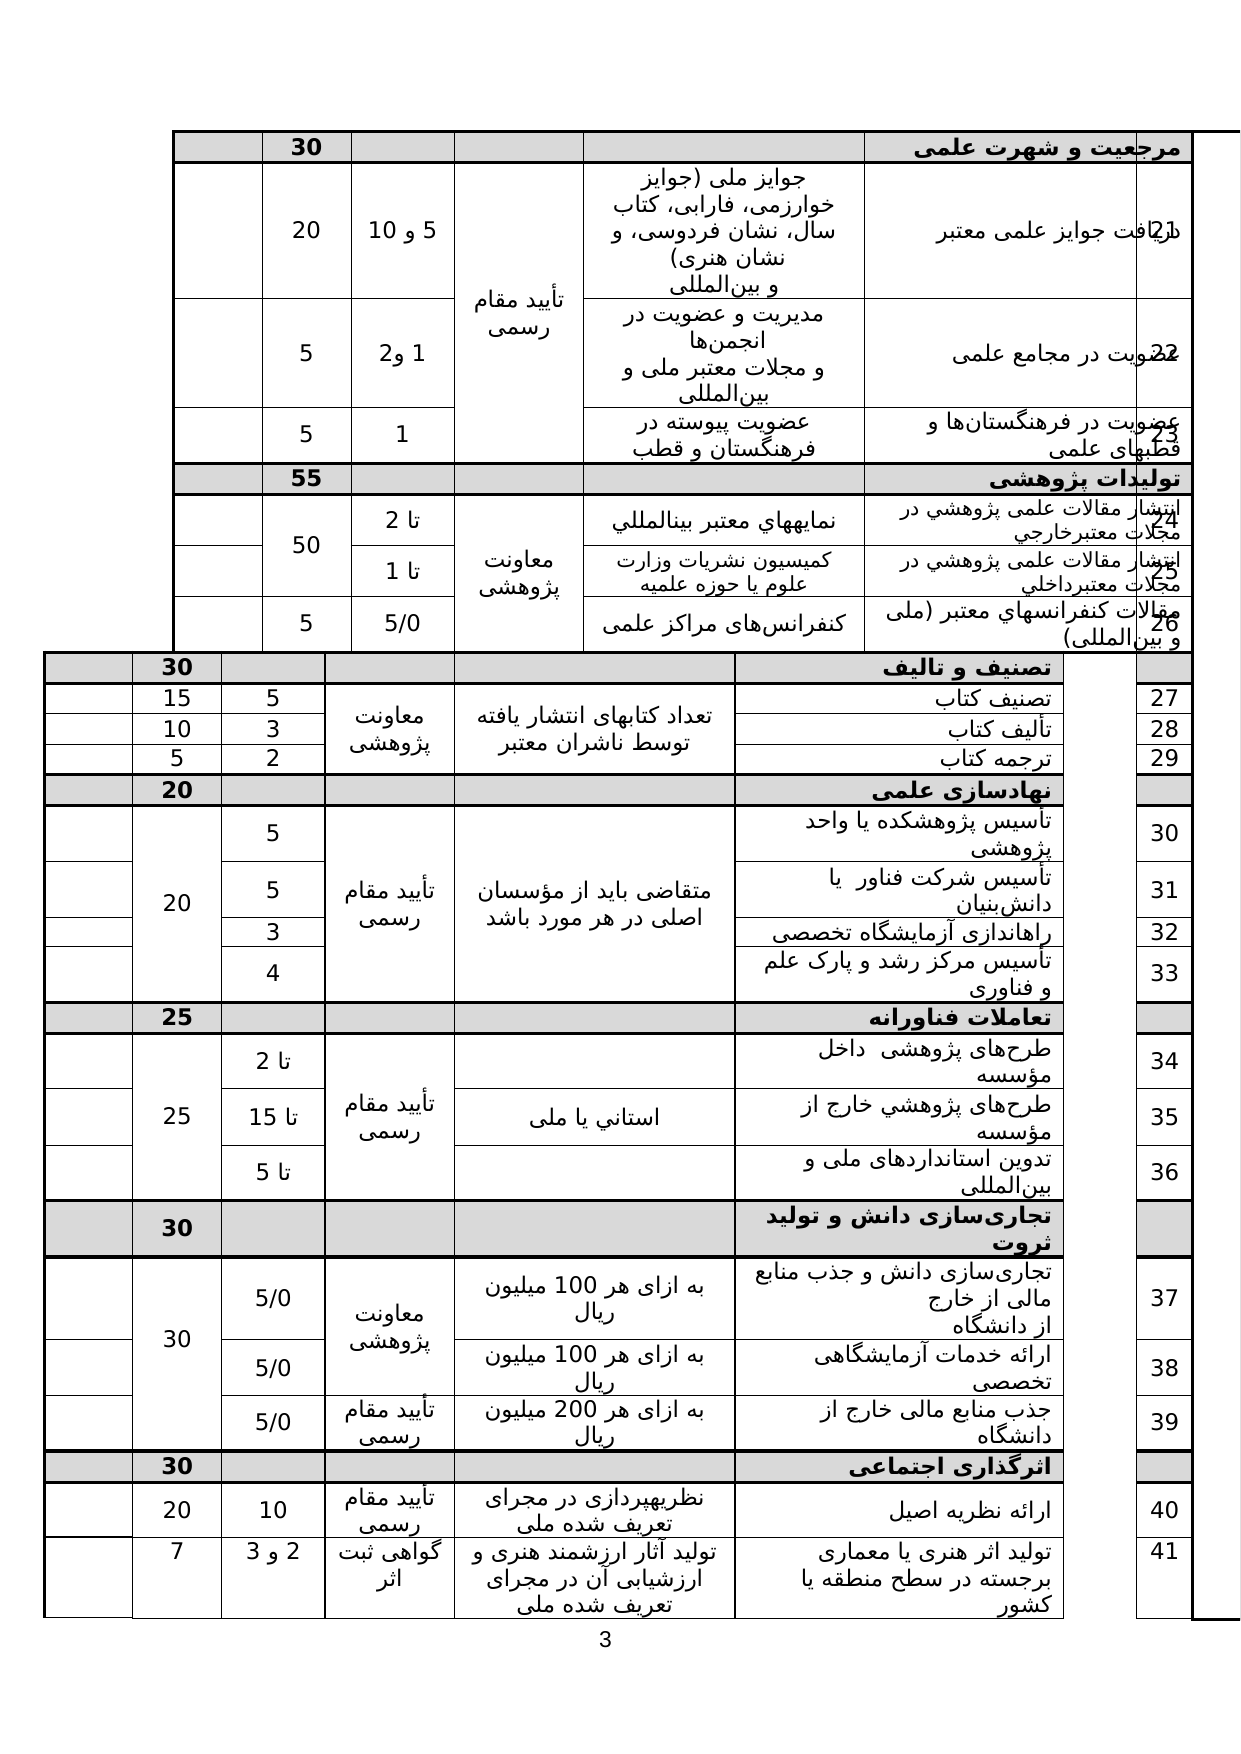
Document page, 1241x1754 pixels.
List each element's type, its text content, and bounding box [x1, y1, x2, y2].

table_cell [46, 807, 132, 861]
table_cell ارائه خدمات آزمایشگاهی تخصصی [736, 1340, 1063, 1395]
table_cell معاونت پژوهشی [326, 685, 454, 773]
table_cell 5/0 [352, 597, 454, 651]
table_cell گواهی ثبت اثر [326, 1538, 454, 1618]
table_cell تا 15 [222, 1089, 324, 1144]
table_cell اثرگذاری اجتماعی [736, 1453, 1063, 1481]
table_cell عضویت در فرهنگستان‌ها و قطبهای علمی [1137, 408, 1191, 462]
table_cell تصنیف و تالیف [736, 654, 1063, 682]
table_cell 5/0 [222, 1259, 324, 1338]
table_cell دریافت جوایز علمی معتبر [865, 164, 1136, 297]
table_cell مدیریت و عضویت در انجمن‌ها و مجلات معتبر ملی و بین‌المللی [584, 299, 864, 407]
table_cell [326, 1453, 454, 1481]
table_cell 5 [222, 862, 324, 917]
table_cell [46, 1146, 132, 1199]
table_header [352, 133, 454, 161]
table_cell 30 [133, 1202, 221, 1255]
table_cell 35 [1137, 1089, 1191, 1144]
table_cell [326, 776, 454, 804]
table_cell نظریهپردازی در مجرای تعریف شده ملی [455, 1484, 734, 1537]
table_cell تأسیس شرکت فناور یا دانش‌بنیان [736, 862, 1063, 917]
table_cell انتشار مقالات علمی پژوهشي در مجلات معتبرداخلي [865, 546, 1136, 596]
table_cell 20 [263, 164, 351, 297]
table_cell [46, 1035, 132, 1088]
table_header 30 [263, 133, 351, 161]
table_cell [326, 1004, 454, 1032]
table_cell ترجمه کتاب [736, 745, 1063, 773]
table_cell [326, 1202, 454, 1255]
table_cell 31 [1137, 862, 1191, 917]
table_cell 5 [222, 685, 324, 713]
table_cell [46, 1484, 132, 1536]
table_cell تأیید مقام رسمی [326, 807, 454, 1001]
table_cell [175, 408, 262, 462]
table_cell راهاندازی آزمایشگاه تخصصی [736, 918, 1063, 946]
table_cell 30 [1137, 807, 1191, 861]
table_cell تولیدات پژوهشی [865, 465, 1136, 493]
table_cell تجاری‌سازی دانش و تولید ثروت [736, 1202, 1063, 1255]
table_cell [352, 465, 454, 493]
table_cell [222, 1004, 324, 1032]
table_cell 28 [1137, 714, 1191, 744]
table_cell [1137, 654, 1191, 682]
table_cell [455, 1146, 734, 1199]
table_cell 1 و2 [352, 299, 454, 407]
table_cell 34 [1137, 1035, 1191, 1088]
table_cell [584, 465, 864, 493]
table_cell 5 [133, 745, 221, 773]
table_cell [46, 1202, 132, 1255]
table_cell [455, 776, 734, 804]
table_cell 38 [1137, 1340, 1191, 1395]
table_cell تولیدات پژوهشی [1137, 465, 1191, 493]
table_cell تولید آثار ارزشمند هنری و ارزشیابی آن در مجرای تعریف شده ملی [455, 1538, 734, 1618]
table_header [175, 133, 262, 161]
table_cell [46, 654, 132, 682]
table_cell 5/0 [222, 1396, 324, 1449]
table_cell 29 [1137, 745, 1191, 773]
table_cell [175, 465, 262, 493]
table_cell 3 [222, 714, 324, 744]
table_cell تدوین استانداردهای ملی و بین‌المللی [736, 1146, 1063, 1199]
table_header [584, 133, 864, 161]
table_cell [175, 597, 262, 651]
table_cell [46, 1004, 132, 1032]
table_cell 7 [133, 1538, 221, 1618]
table_header مرجعیت و شهرت علمی [865, 133, 1136, 161]
table_cell 41 [1137, 1538, 1191, 1618]
table_cell [46, 1396, 132, 1449]
table_cell کنفرانس‌های مراکز علمی [584, 597, 864, 651]
table_cell [46, 1259, 132, 1338]
table_cell [455, 1035, 734, 1088]
table_cell جذب منابع مالی خارج از دانشگاه [736, 1396, 1063, 1449]
table_cell تا 1 [352, 546, 454, 596]
table_cell [175, 496, 262, 544]
table_cell به ازای هر 200 میلیون ریال [455, 1396, 734, 1449]
table_cell تا 2 [222, 1035, 324, 1088]
table_cell متقاضی باید از مؤسسان اصلی در هر مورد باشد [455, 807, 734, 1001]
table_cell 27 [1137, 685, 1191, 713]
table_cell 39 [1137, 1396, 1191, 1449]
table_cell 25 [133, 1035, 221, 1199]
table_header مرجعیت و شهرت علمی [1137, 133, 1191, 161]
table_cell معاونت پژوهشی [455, 496, 583, 651]
table_cell كميسيون نشريات وزارت علوم يا حوزه علميه [584, 546, 864, 596]
table_cell [175, 546, 262, 596]
table_cell دریافت جوایز علمی معتبر [1137, 164, 1191, 297]
table_cell 1 [352, 408, 454, 462]
table_cell 3 [222, 918, 324, 946]
table_cell [175, 299, 262, 407]
table_cell [46, 862, 132, 917]
table_cell تعاملات فناورانه [736, 1004, 1063, 1032]
table_cell [1137, 1453, 1191, 1481]
table_cell طرح‌های پژوهشي خارج از مؤسسه [736, 1089, 1063, 1144]
table_cell 10 [133, 714, 221, 744]
table_cell تعداد کتابهای انتشار یافته توسط ناشران معتبر [455, 685, 734, 773]
table_cell [222, 1202, 324, 1255]
table_cell نمايههاي معتبر بينالمللي [584, 496, 864, 544]
table_cell [46, 1340, 132, 1395]
table_cell 15 [133, 685, 221, 713]
table_cell تأیید مقام رسمی [326, 1035, 454, 1199]
table_cell 33 [1137, 947, 1191, 1001]
table_cell [326, 654, 454, 682]
table_cell انتشار مقالات علمی پژوهشي در مجلات معتبرخارجي [865, 496, 1136, 544]
table_cell [46, 714, 132, 744]
table_cell 20 [133, 776, 221, 804]
table_cell [455, 1004, 734, 1032]
table_cell 55 [263, 465, 351, 493]
table_cell مقالات کنفرانسهاي معتبر (ملی و بین‌المللی) [865, 597, 1136, 651]
table_cell [222, 776, 324, 804]
table_cell عضویت پیوسته در فرهنگستان و قطب [584, 408, 864, 462]
table_cell تأسیس پژوهشکده یا واحد پژوهشی [736, 807, 1063, 861]
table_cell 5 [222, 807, 324, 861]
table_cell ارائه نظریه اصیل [736, 1484, 1063, 1537]
table_cell استاني يا ملی [455, 1089, 734, 1144]
table_cell معاونت پژوهشی [326, 1259, 454, 1395]
table_cell تصنیف کتاب [736, 685, 1063, 713]
table_cell 36 [1137, 1146, 1191, 1199]
table_cell [46, 918, 132, 946]
table_cell 30 [133, 654, 221, 682]
table_cell 2 و 3 [222, 1538, 324, 1618]
table_cell تولید اثر هنری یا معماری برجسته در سطح منطقه یا کشور [736, 1538, 1063, 1618]
table_cell به ازای هر 100 میلیون ریال [455, 1340, 734, 1395]
table_cell 20 [133, 807, 221, 1001]
table_cell عضویت در مجامع علمی [865, 299, 1136, 407]
table_cell تألیف کتاب [736, 714, 1063, 744]
table_cell تأیید مقام رسمی [455, 164, 583, 462]
table_cell 40 [1137, 1484, 1191, 1537]
table_header [455, 133, 583, 161]
table_cell 30 [133, 1259, 221, 1449]
table_cell [222, 654, 324, 682]
table_cell [46, 685, 132, 713]
table_cell [1137, 776, 1191, 804]
table_cell تجاری‌سازی دانش و جذب منابع مالی از خارج از دانشگاه [736, 1259, 1063, 1338]
table_cell 5 [263, 299, 351, 407]
table_cell [1137, 1004, 1191, 1032]
table_cell [175, 164, 262, 297]
table_cell 25 [133, 1004, 221, 1032]
table_cell [1137, 1202, 1191, 1255]
table_cell 50 [263, 496, 351, 596]
table_cell [46, 776, 132, 804]
table_cell مقالات کنفرانسهاي معتبر (ملی و بین‌المللی) [1137, 597, 1191, 651]
table_cell 5 [263, 597, 351, 651]
table_cell به ازای هر 100 میلیون ریال [455, 1259, 734, 1338]
table_cell 30 [133, 1453, 221, 1481]
table_cell تا 2 [352, 496, 454, 544]
table_cell [455, 1453, 734, 1481]
table_cell 4 [222, 947, 324, 1001]
table_cell [46, 745, 132, 773]
table_cell [455, 654, 734, 682]
table_cell 37 [1137, 1259, 1191, 1338]
table_cell انتشار مقالات علمی پژوهشي در مجلات معتبرداخلي [1137, 546, 1191, 596]
table_cell تأیید مقام رسمی [326, 1484, 454, 1537]
table_cell تا 5 [222, 1146, 324, 1199]
table_cell 10 [222, 1484, 324, 1537]
table_cell [455, 1202, 734, 1255]
table_cell [222, 1453, 324, 1481]
table_cell [46, 947, 132, 1001]
table_cell 2 [222, 745, 324, 773]
table_cell [455, 465, 583, 493]
table_cell 5 [263, 408, 351, 462]
table_cell نهادسازی علمی [736, 776, 1063, 804]
table_cell تأیید مقام رسمی [326, 1396, 454, 1449]
table_cell عضویت در مجامع علمی [1137, 299, 1191, 407]
table_cell طرح‌های پژوهشی داخل مؤسسه [736, 1035, 1063, 1088]
table_cell عضویت در فرهنگستان‌ها و قطبهای علمی [865, 408, 1136, 462]
table_cell 5/0 [222, 1340, 324, 1395]
table_cell 20 [133, 1484, 221, 1537]
table_cell تأسیس مرکز رشد و پارک علم و فناوری [736, 947, 1063, 1001]
table_cell [46, 1453, 132, 1481]
table_cell 5 و 10 [352, 164, 454, 297]
table_cell جوایز ملی (جوایز خوارزمی، فارابی، کتاب سال، نشان فردوسی، و نشان هنری) و بین‌المللی [584, 164, 864, 297]
table_cell [46, 1538, 132, 1617]
table_cell [46, 1089, 132, 1144]
table_cell 32 [1137, 918, 1191, 946]
